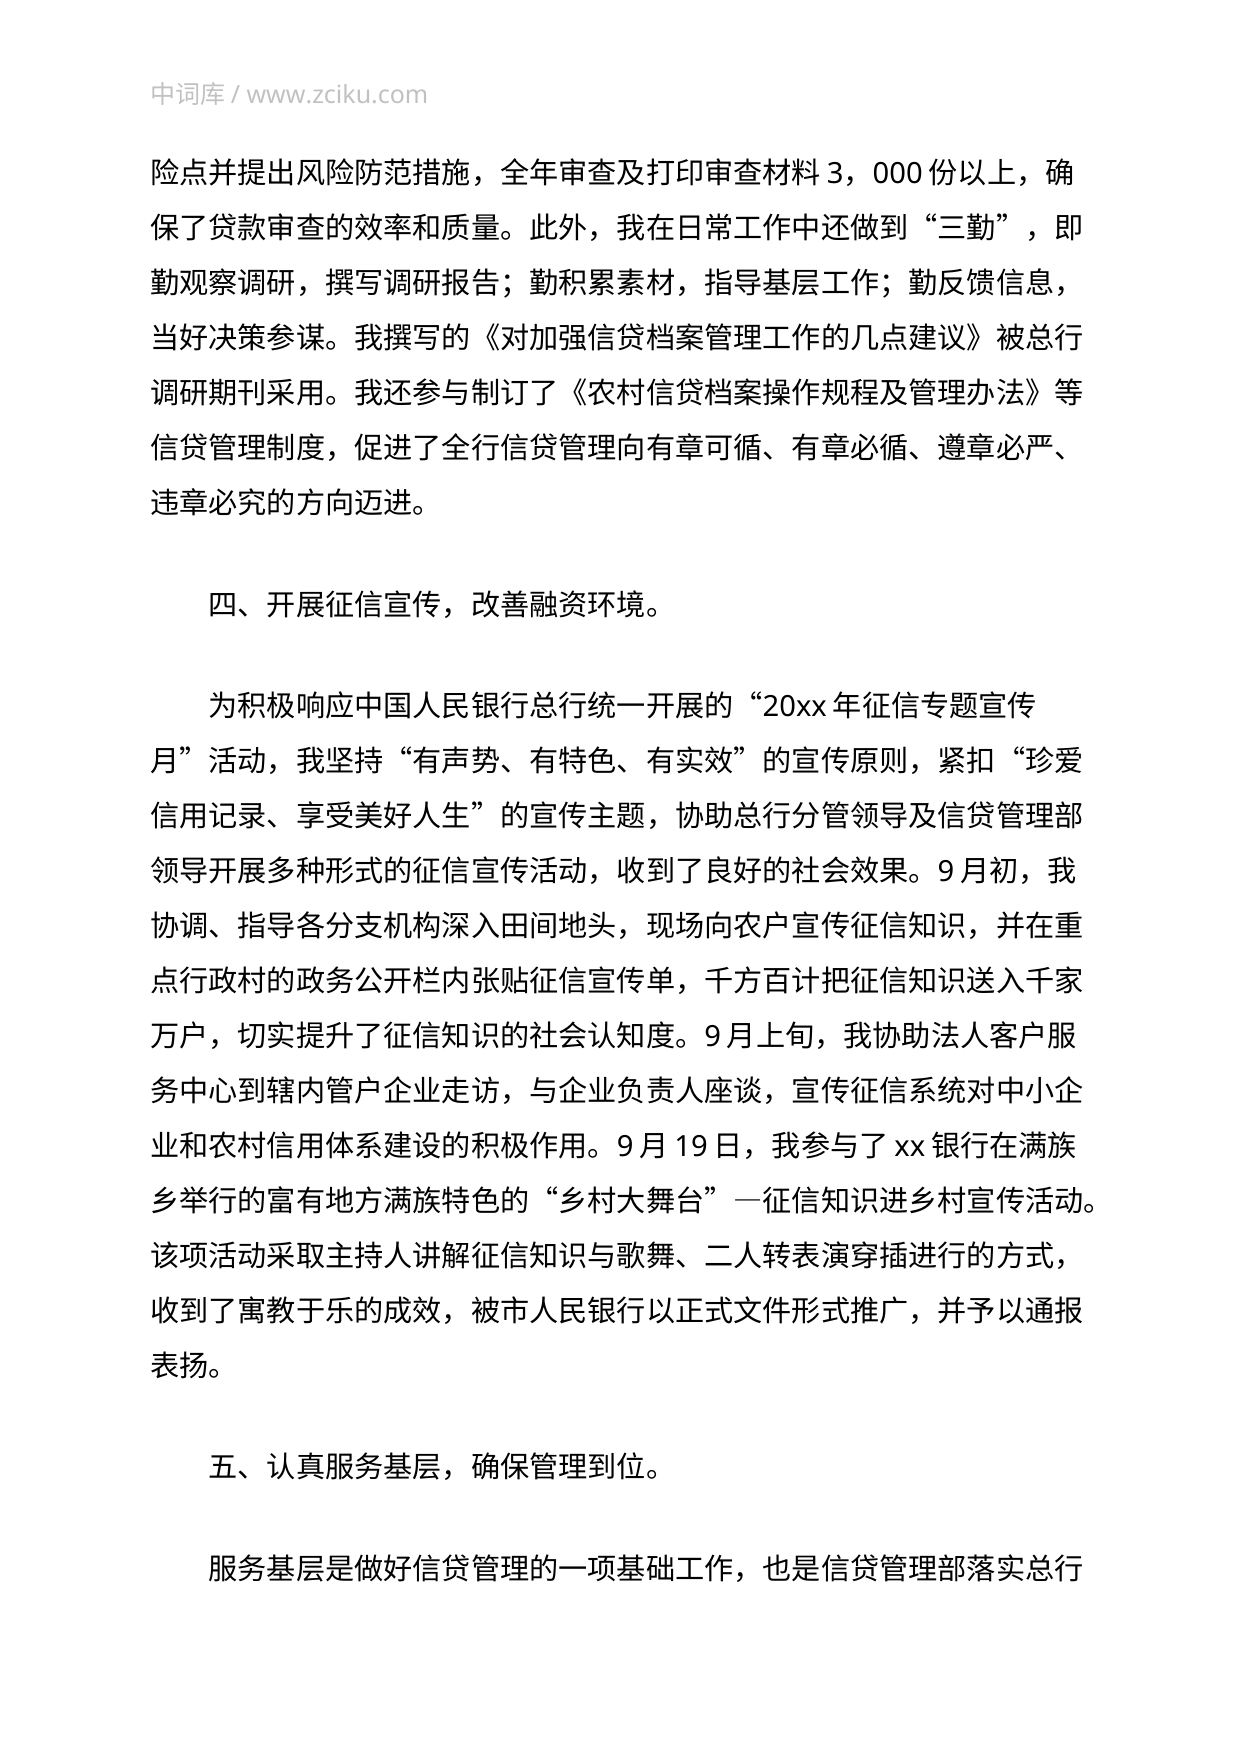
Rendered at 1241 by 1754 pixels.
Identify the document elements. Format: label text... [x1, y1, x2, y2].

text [150, 150, 1090, 522]
text 四、开展征信宣传，改善融资环境。 [150, 581, 1090, 623]
text 为积极响应中国人民银行总行统一开展的“20xx年征信专题宣传月”活动，我坚持“有声势、有特色、有实效”的宣传原则，紧扣“珍爱信用记录、享受美好人生”的宣传主题，协助总行分管领导及信贷管理部领导开展多种形式的征信宣传活动，收到了良好的社会效果。9月初，我协调、指导各分支机构深入田间地头，现场向农户宣传征信知识，并在重点行政村的政务公开栏内张贴征信宣传单，千方百计把征信知识送入千家万户，切实提升了征信知识的社会认知度。9月上旬，我协助法人客户服务中心到辖内管户企业走访，与企业负责人座谈，宣传征信系统对中小企业和农村信用体系建设的积极作用。9月19日，我参与了xx银行在满族乡举行的富有地方满族特色的“乡村大舞台”—征信知识进乡村宣传活动。该项活动采取主持人讲解征信知识与歌舞、二人转表演穿插进行的方式，收到了寓教于乐的成效，被市人民银行以正式文件形式推广，并予以通报表扬。 [150, 683, 1090, 1384]
text 五、认真服务基层，确保管理到位。 [150, 1444, 1090, 1486]
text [150, 1546, 1090, 1588]
